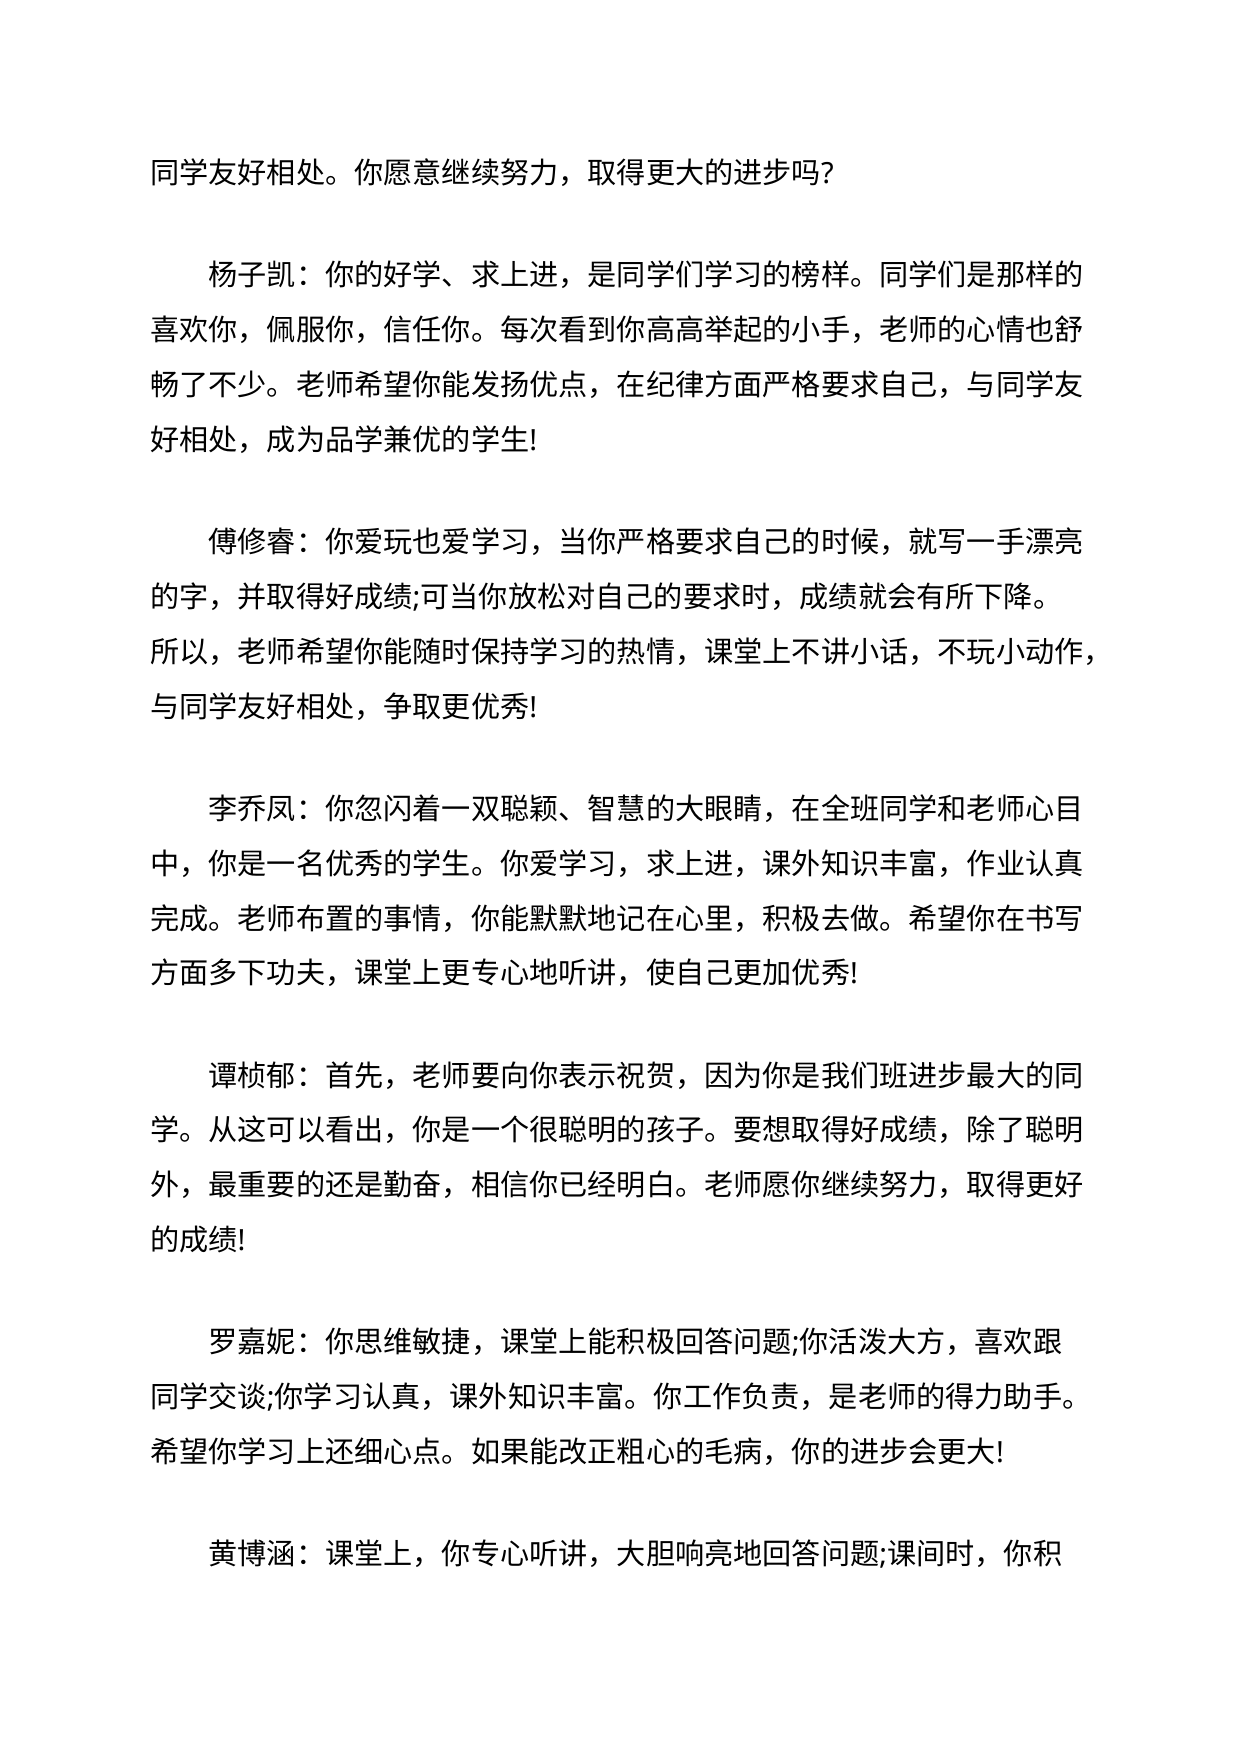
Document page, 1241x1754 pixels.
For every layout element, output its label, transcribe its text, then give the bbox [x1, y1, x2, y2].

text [150, 150, 1090, 192]
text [150, 1531, 1090, 1573]
text 罗嘉妮：你思维敏捷，课堂上能积极回答问题;你活泼大方，喜欢跟同学交谈;你学习认真，课外知识丰富。你工作负责，是老师的得力助手。希望你学习上还细心点。如果能改正粗心的毛病，你的进步会更大! [150, 1319, 1090, 1471]
text 傅修睿：你爱玩也爱学习，当你严格要求自己的时候，就写一手漂亮的字，并取得好成绩;可当你放松对自己的要求时，成绩就会有所下降。所以，老师希望你能随时保持学习的热情，课堂上不讲小话，不玩小动作，与同学友好相处，争取更优秀! [150, 519, 1090, 726]
text 杨子凯：你的好学、求上进，是同学们学习的榜样。同学们是那样的喜欢你，佩服你，信任你。每次看到你高高举起的小手，老师的心情也舒畅了不少。老师希望你能发扬优点，在纪律方面严格要求自己，与同学友好相处，成为品学兼优的学生! [150, 252, 1090, 459]
text 谭桢郁：首先，老师要向你表示祝贺，因为你是我们班进步最大的同学。从这可以看出，你是一个很聪明的孩子。要想取得好成绩，除了聪明外，最重要的还是勤奋，相信你已经明白。老师愿你继续努力，取得更好的成绩! [150, 1052, 1090, 1259]
text 李乔凤：你忽闪着一双聪颖、智慧的大眼睛，在全班同学和老师心目中，你是一名优秀的学生。你爱学习，求上进，课外知识丰富，作业认真完成。老师布置的事情，你能默默地记在心里，积极去做。希望你在书写方面多下功夫，课堂上更专心地听讲，使自己更加优秀! [150, 785, 1090, 992]
